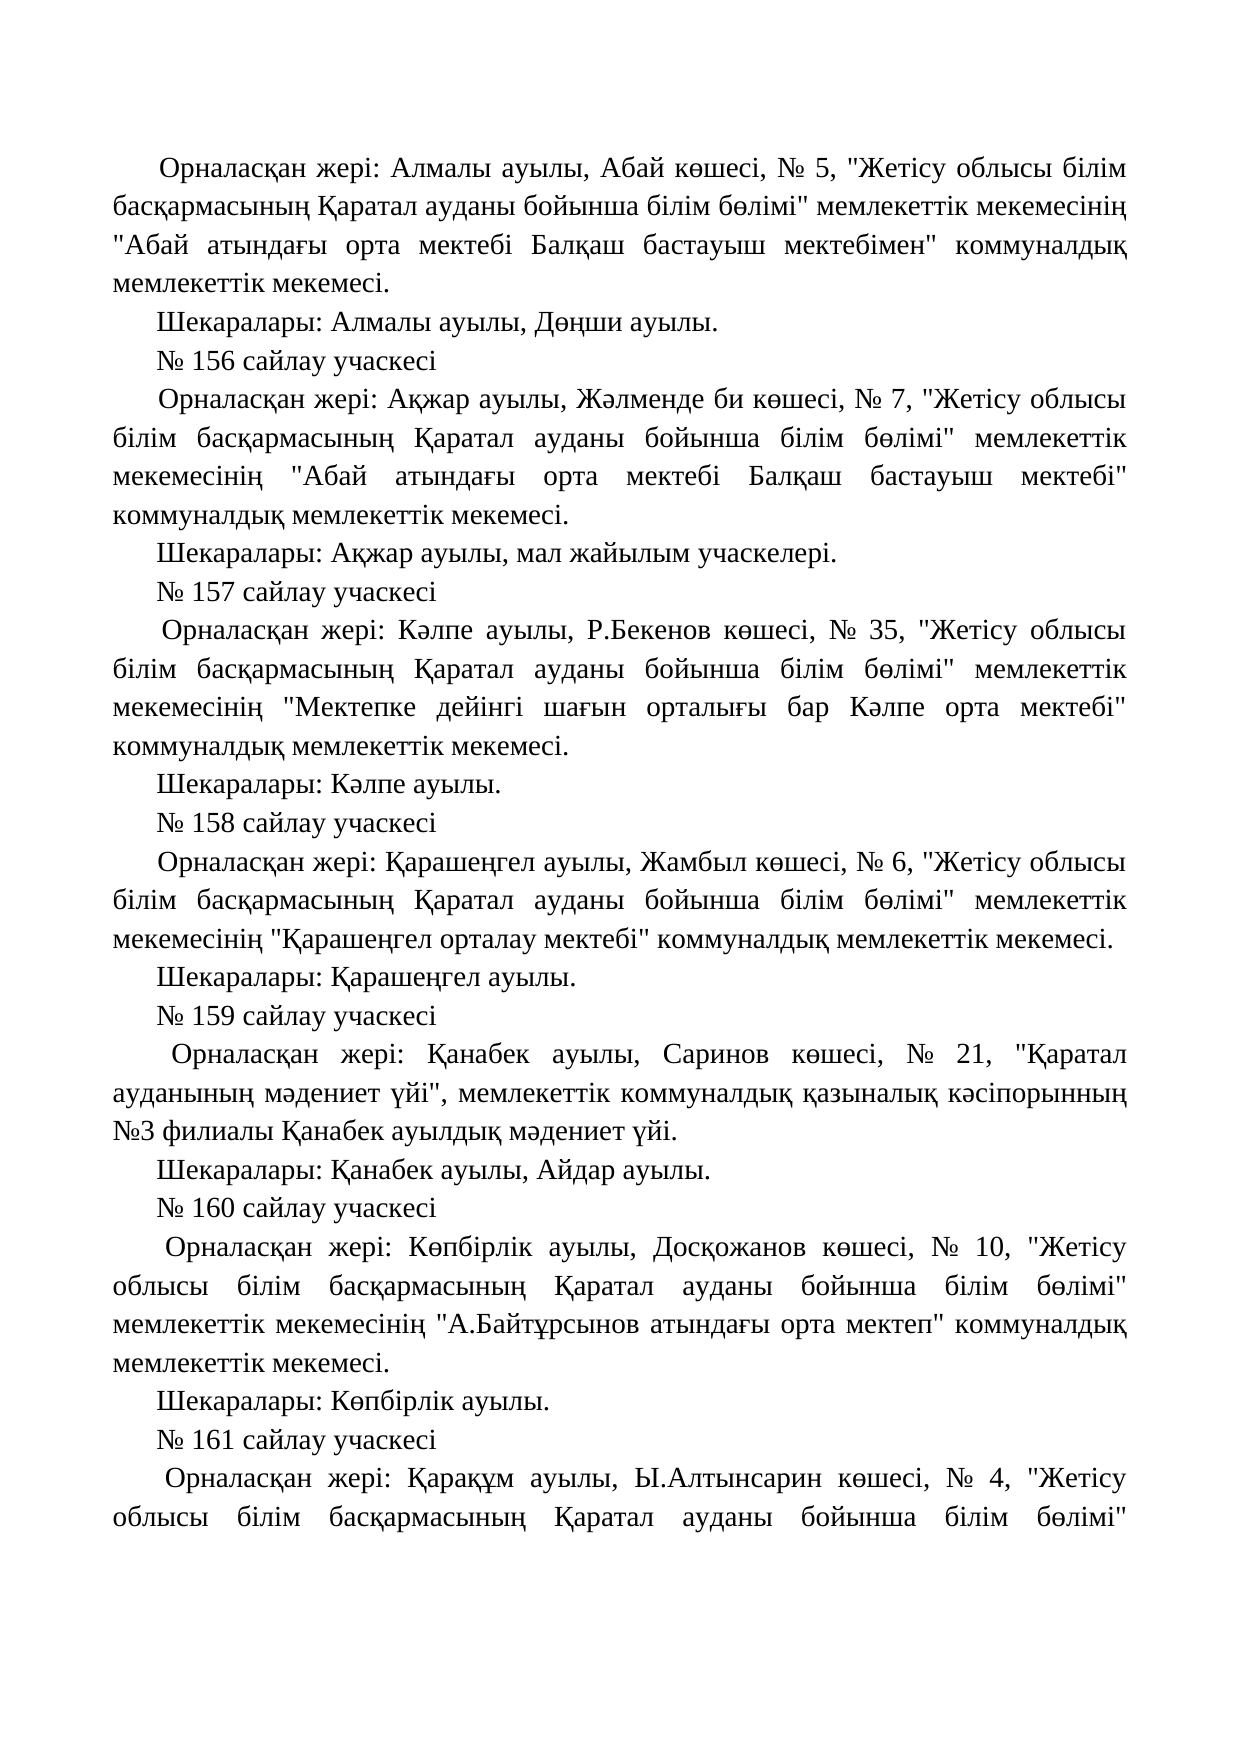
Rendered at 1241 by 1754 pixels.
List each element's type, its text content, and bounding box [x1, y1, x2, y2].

text № 159 сайлау учаскесі [112, 998, 1128, 1031]
text Шекаралары: Қанабек ауылы, Айдар ауылы. [112, 1152, 1128, 1186]
text Шекаралары: Қарашеңгел ауылы. [112, 959, 1128, 993]
text Орналасқан жері: Алмалы ауылы, Абай көшесі, № 5, "Жетісу облысы білім басқармасының Қаратал ауданы бойынша білім бөлімі" мемлекеттік мекемесінің "Абай атындағы орта мектебі Балқаш бастауыш мектебімен" коммуналдық мемлекеттік мекемесі. [112, 150, 1128, 299]
text Шекаралары: Кәлпе ауылы. [112, 767, 1128, 800]
text № 156 сайлау учаскесі [112, 343, 1128, 376]
text Шекаралары: Алмалы ауылы, Дөңши ауылы. [112, 304, 1128, 338]
text Орналасқан жері: Қанабек ауылы, Саринов көшесі, № 21, "Қаратал ауданының мәдениет үйі", мемлекеттік коммуналдық қазыналық кәсіпорынның №3 филиалы Қанабек ауылдық мәдениет үйі. [112, 1036, 1128, 1147]
text Шекаралары: Көпбірлік ауылы. [112, 1383, 1128, 1417]
text Орналасқан жері: Көпбірлік ауылы, Досқожанов көшесі, № 10, "Жетісу облысы білім басқармасының Қаратал ауданы бойынша білім бөлімі" мемлекеттік мекемесінің "А.Байтұрсынов атындағы орта мектеп" коммуналдық мемлекеттік мекемесі. [112, 1229, 1128, 1378]
text № 157 сайлау учаскесі [112, 574, 1128, 607]
text № 160 сайлау учаскесі [112, 1191, 1128, 1224]
text Орналасқан жері: Кәлпе ауылы, Р.Бекенов көшесі, № 35, "Жетісу облысы білім басқармасының Қаратал ауданы бойынша білім бөлімі" мемлекеттік мекемесінің "Мектепке дейінгі шағын орталығы бар Кәлпе орта мектебі" коммуналдық мемлекеттік мекемесі. [112, 612, 1128, 762]
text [112, 1460, 1128, 1532]
text Шекаралары: Ақжар ауылы, мал жайылым учаскелері. [112, 535, 1128, 569]
text Орналасқан жері: Қарашеңгел ауылы, Жамбыл көшесі, № 6, "Жетісу облысы білім басқармасының Қаратал ауданы бойынша білім бөлімі" мемлекеттік мекемесінің "Қарашеңгел орталау мектебі" коммуналдық мемлекеттік мекемесі. [112, 844, 1128, 954]
text Орналасқан жері: Ақжар ауылы, Жәлменде би көшесі, № 7, "Жетісу облысы білім басқармасының Қаратал ауданы бойынша білім бөлімі" мемлекеттік мекемесінің "Абай атындағы орта мектебі Балқаш бастауыш мектебі" коммуналдық мемлекеттік мекемесі. [112, 381, 1128, 530]
text № 161 сайлау учаскесі [112, 1422, 1128, 1455]
text № 158 сайлау учаскесі [112, 805, 1128, 839]
